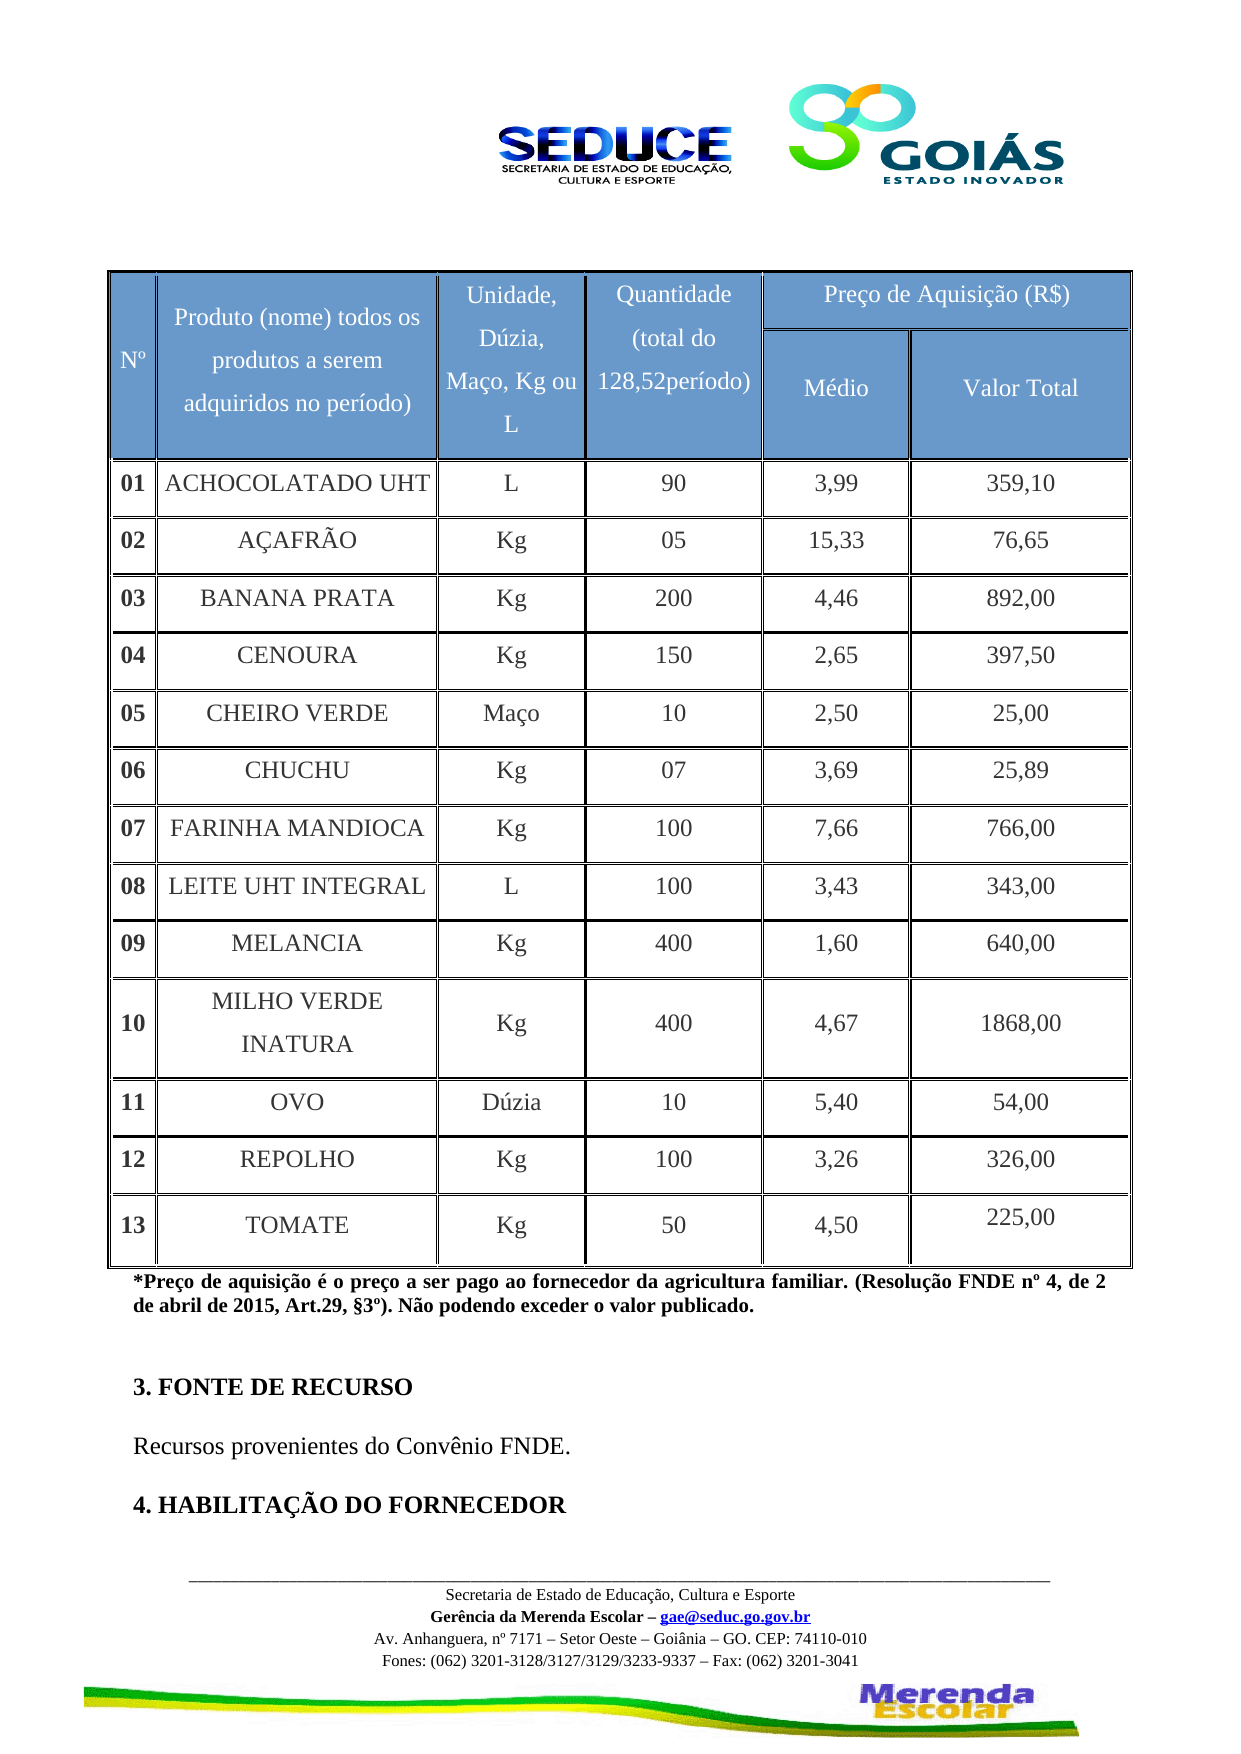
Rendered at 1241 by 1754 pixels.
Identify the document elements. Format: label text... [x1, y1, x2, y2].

table_cell Kg [439, 807, 584, 861]
text *Preço de aquisição é o preço a ser pago ao fornecedor da agricultura familiar. (Resolução FNDE nº 4, de 2 de abril de 2015, Art.29, §3º). Não podendo exceder o valor publicado. [133, 1269, 1107, 1317]
table_cell Banana prata [158, 577, 436, 631]
table_cell 326,00 [912, 1135, 1130, 1192]
table_cell Melancia [158, 922, 436, 977]
table_cell 01 [111, 458, 155, 516]
table_cell Leite UHT integral [158, 865, 436, 919]
table_cell 3,43 [764, 865, 908, 919]
table_cell 06 [111, 746, 155, 804]
table_cell 3,99 [764, 462, 908, 516]
table_cell 5,40 [764, 1081, 908, 1135]
table_cell Tomate [157, 1196, 438, 1266]
table_cell Kg [439, 519, 584, 573]
picture [477, 73, 1108, 212]
table_cell 05 [111, 689, 155, 746]
table_header Unidade, Dúzia, Maço, Kg ou L [438, 272, 585, 458]
table_cell Cenoura [158, 634, 436, 688]
table_cell 4,50 [763, 1193, 910, 1266]
table_cell 08 [111, 861, 155, 919]
table_cell 02 [109, 516, 157, 573]
text 4. HABILITAÇÃO DO FORNECEDOR [133, 1490, 1107, 1519]
table_cell Repolho [158, 1138, 436, 1192]
table_cell 10 [587, 1081, 761, 1135]
table_cell L [439, 462, 584, 516]
table_cell 200 [587, 577, 761, 631]
table_cell 50 [585, 1196, 762, 1266]
table_cell Achocolatado UHT [158, 462, 436, 516]
table_cell 1868,00 [910, 977, 1131, 1077]
table_cell 10 [109, 977, 157, 1077]
table_cell Kg [439, 750, 584, 804]
table_cell 11 [111, 1077, 155, 1135]
table_cell 90 [587, 462, 761, 516]
table_header Preço de Aquisição (R$) [763, 273, 1130, 328]
table_cell Kg [439, 922, 584, 977]
table_header Produto (nome) todos os produtos a serem adquiridos no período) [157, 273, 438, 458]
table_cell 3,26 [764, 1138, 908, 1192]
table_cell Maço [439, 692, 584, 746]
table_cell 15,33 [764, 519, 908, 573]
table_cell Dúzia [439, 1081, 584, 1135]
table_cell 150 [587, 634, 761, 688]
table_cell Milho verde inatura [158, 980, 436, 1077]
table_cell Kg [439, 1138, 584, 1192]
table_cell 2,65 [764, 634, 908, 688]
table_cell Ovo [158, 1081, 436, 1135]
table_cell 07 [587, 750, 761, 804]
table_cell 09 [111, 919, 155, 977]
table_cell 04 [111, 631, 155, 688]
table_cell Kg [439, 634, 584, 688]
table_cell Kg [438, 1196, 585, 1266]
table_cell 4,46 [764, 577, 908, 631]
table_cell 100 [587, 865, 761, 919]
table_cell 07 [109, 804, 157, 861]
table_cell 10 [587, 692, 761, 746]
table_cell 7,66 [764, 807, 908, 861]
table_cell 1,60 [764, 922, 908, 977]
table_cell 400 [587, 922, 761, 977]
table_cell 54,00 [912, 1077, 1130, 1135]
table_header Nº [111, 273, 157, 458]
table_cell 400 [587, 980, 761, 1077]
table_cell Kg [439, 980, 584, 1077]
table_cell 359,10 [912, 458, 1130, 516]
table_cell 25,89 [912, 746, 1130, 804]
table_cell 343,00 [912, 861, 1130, 919]
table_cell 892,00 [912, 573, 1130, 631]
table_cell Valor Total [910, 328, 1131, 458]
table_cell Cheiro verde [158, 692, 436, 746]
table_cell 05 [587, 519, 761, 573]
table_cell 100 [587, 807, 761, 861]
table_cell Açafrão [158, 519, 436, 573]
table_cell Kg [439, 577, 584, 631]
table_cell Chuchu [158, 750, 436, 804]
table_cell 766,00 [910, 804, 1131, 861]
table_cell 76,65 [910, 516, 1131, 573]
table_cell L [439, 865, 584, 919]
table_cell 4,67 [764, 980, 908, 1077]
table_cell 12 [111, 1135, 155, 1192]
table_cell Farinha MANDIOCA [158, 807, 436, 861]
text 3. FONTE DE RECURSO [133, 1372, 1107, 1401]
table_cell 397,50 [912, 631, 1130, 688]
table_cell 3,69 [764, 750, 908, 804]
text Recursos provenientes do Convênio FNDE. [133, 1431, 1107, 1460]
table_cell 225,00 [910, 1193, 1130, 1266]
table_cell 03 [111, 573, 155, 631]
table_cell 25,00 [912, 689, 1130, 746]
table_cell Médio [764, 331, 908, 458]
table_cell 640,00 [912, 919, 1130, 977]
table_header Quantidade (total do 128,52período) [585, 273, 762, 458]
table_cell 100 [587, 1138, 761, 1192]
table_cell 13 [111, 1193, 157, 1266]
table_cell 2,50 [764, 692, 908, 746]
